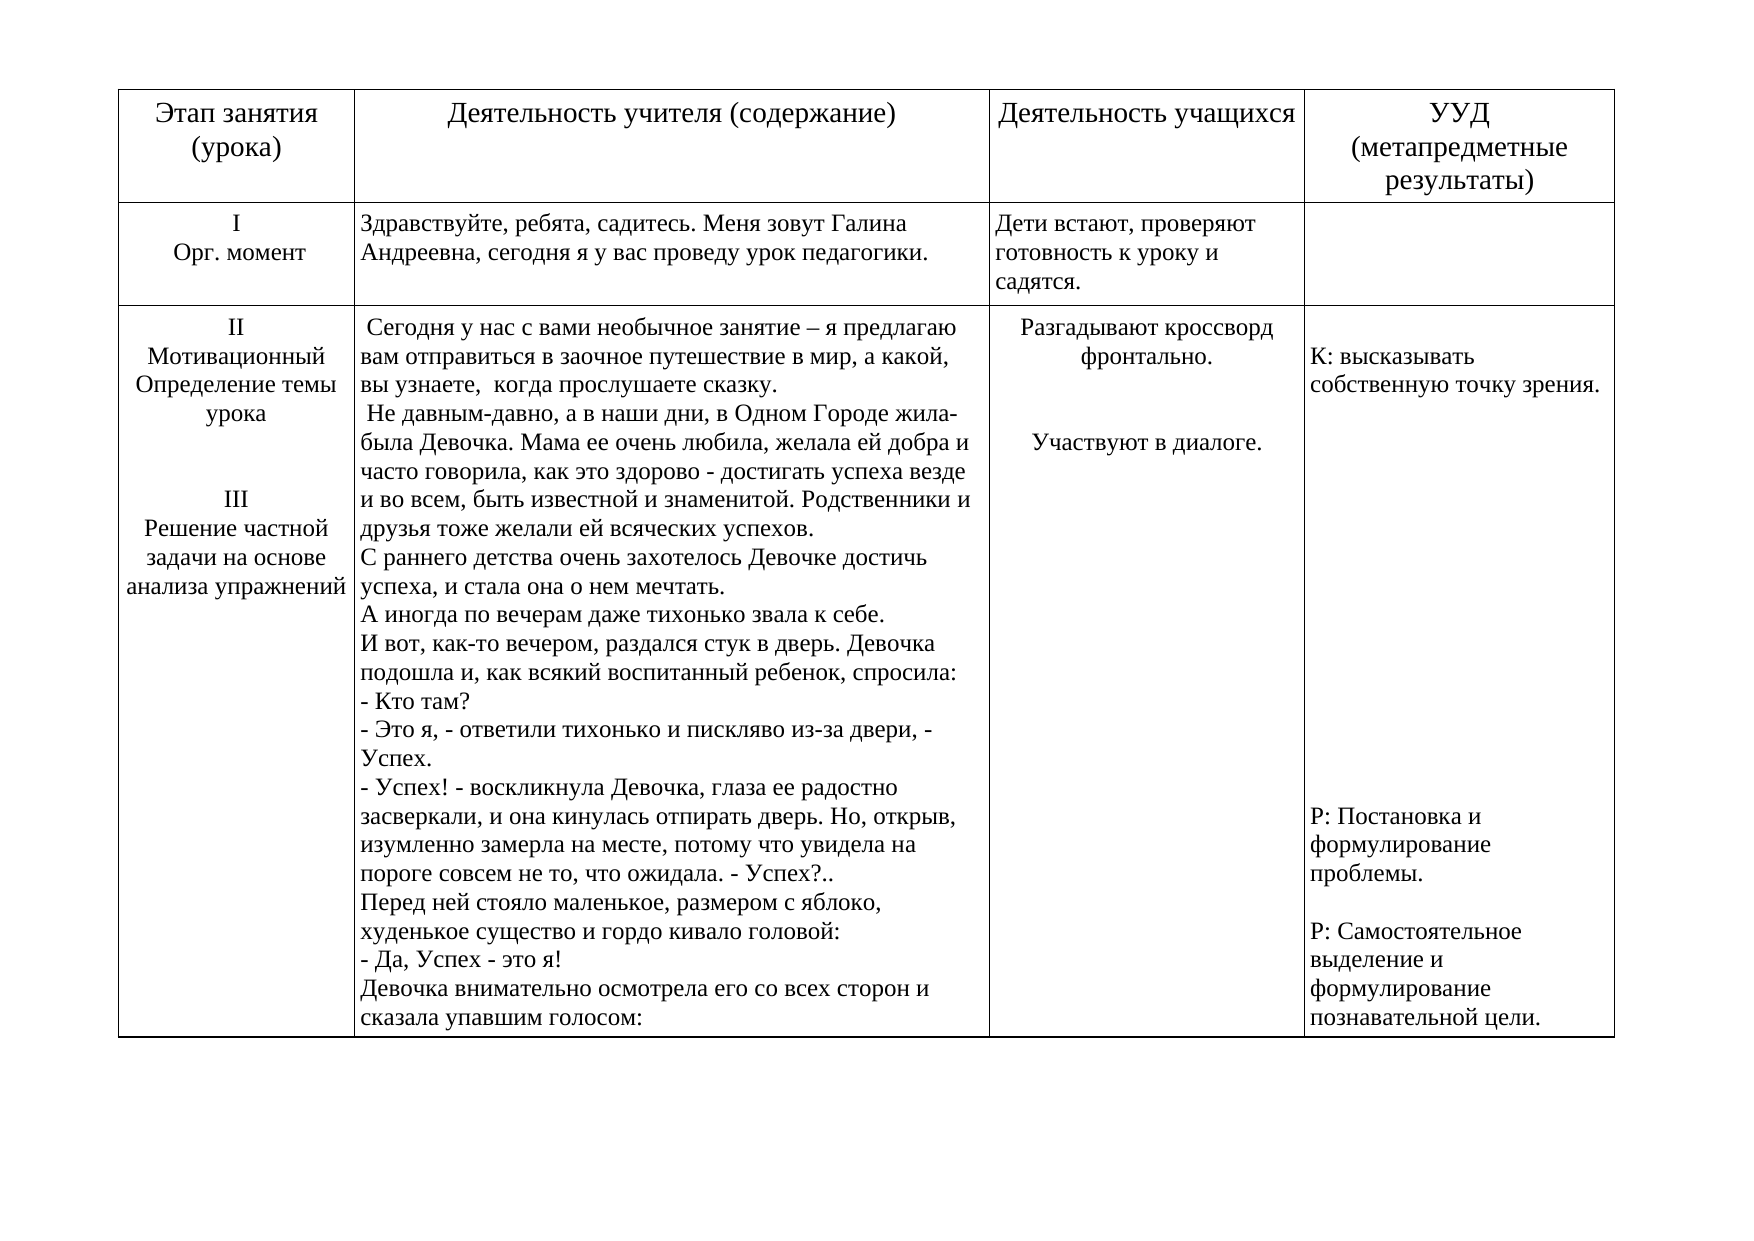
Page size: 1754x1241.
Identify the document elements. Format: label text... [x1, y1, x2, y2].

table_header УУД (метапредметные результаты) [1305, 90, 1614, 202]
table_header Этап занятия (урока) [119, 90, 354, 202]
table_header Деятельность учителя (содержание) [355, 90, 989, 202]
table_cell Здравствуйте, ребята, садитесь. Меня зовут Галина Андреевна, сегодня я у вас проведу урок педагогики. [355, 203, 989, 305]
table_header Деятельность учащихся [990, 90, 1304, 202]
table_cell Дети встают, проверяют готовность к уроку и садятся. [990, 203, 1304, 305]
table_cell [119, 306, 354, 1036]
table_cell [355, 306, 989, 1036]
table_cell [990, 306, 1304, 1036]
table_cell [1305, 203, 1614, 305]
table_cell I Орг. момент [119, 203, 354, 305]
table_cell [1305, 306, 1614, 1036]
